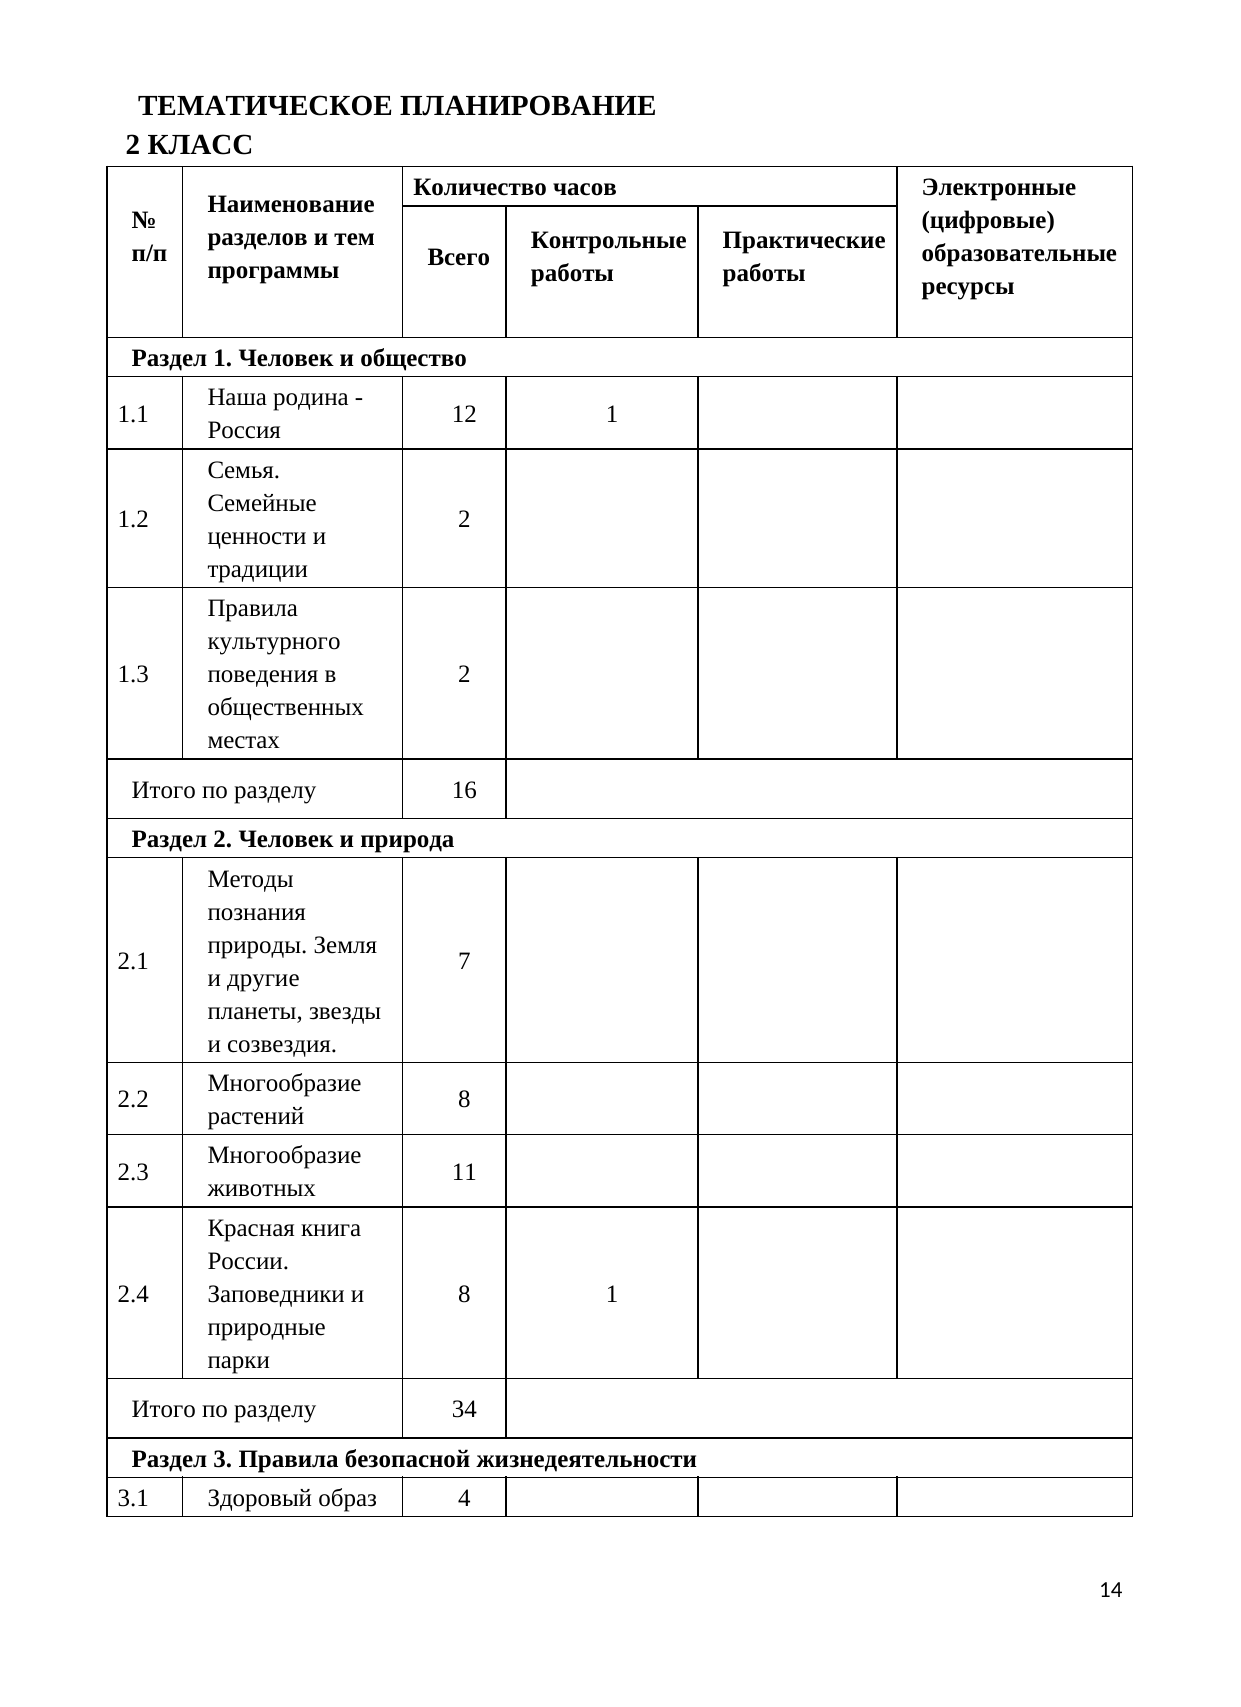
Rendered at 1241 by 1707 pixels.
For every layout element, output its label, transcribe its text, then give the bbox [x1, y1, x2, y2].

table_cell Раздел 1. Человек и общество [108, 338, 1132, 376]
table_cell 12 [403, 377, 505, 448]
table_cell 2.2 [108, 1063, 182, 1134]
table_cell [898, 377, 1132, 448]
table_cell 2 [403, 450, 505, 587]
table_cell 7 [403, 858, 505, 1061]
table_cell Раздел 2. Человек и природа [108, 819, 1132, 857]
table_cell 1.2 [108, 450, 182, 587]
table_cell Методы познания природы. Земля и другие планеты, звезды и созвездия. [183, 858, 402, 1061]
table_cell Итого по разделу [108, 1379, 402, 1437]
table_cell [507, 588, 697, 758]
table_cell [507, 1063, 697, 1134]
table_cell Наша родина - Россия [183, 377, 402, 448]
table_cell [699, 588, 896, 758]
table_cell [699, 1135, 896, 1206]
table_cell [898, 1063, 1132, 1134]
table_cell [507, 450, 697, 587]
text ТЕМАТИЧЕСКОЕ ПЛАНИРОВАНИЕ [131, 88, 1122, 122]
table_cell 1 [507, 377, 697, 448]
table_cell [699, 450, 896, 587]
table_header Электронные (цифровые) образовательные ресурсы [898, 167, 1132, 336]
table_cell [898, 1135, 1132, 1206]
table_cell 11 [403, 1135, 505, 1206]
table_cell [699, 1478, 896, 1516]
table_cell 34 [403, 1379, 505, 1437]
table_cell [507, 858, 697, 1061]
table_cell Контрольные работы [507, 207, 697, 336]
table_cell Раздел 3. Правила безопасной жизнедеятельности [108, 1439, 1132, 1476]
table_cell [507, 1478, 697, 1516]
table_header № п/п [108, 167, 182, 336]
table_cell Практические работы [699, 207, 896, 336]
table_header Количество часов [403, 167, 896, 205]
table_cell Правила культурного поведения в общественных местах [183, 588, 402, 758]
table_cell [898, 1478, 1132, 1516]
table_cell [183, 1478, 402, 1516]
table_cell 2 [403, 588, 505, 758]
table_cell [507, 1379, 1132, 1437]
table_cell 2.4 [108, 1208, 182, 1378]
table_cell 1.1 [108, 377, 182, 448]
table_cell Красная книга России. Заповедники и природные парки [183, 1208, 402, 1378]
table_cell Всего [403, 207, 505, 336]
table_cell [699, 1208, 896, 1378]
table_cell [507, 760, 1132, 817]
table_cell 1.3 [108, 588, 182, 758]
table_cell Многообразие животных [183, 1135, 402, 1206]
table_cell [699, 858, 896, 1061]
table_cell 8 [403, 1063, 505, 1134]
table_cell [699, 377, 896, 448]
table_cell 1 [507, 1208, 697, 1378]
text 2 КЛАСС [118, 127, 1122, 161]
table_cell [898, 858, 1132, 1061]
table_cell [898, 450, 1132, 587]
table_cell [898, 1208, 1132, 1378]
table_cell 4 [403, 1478, 505, 1516]
table_header Наименование разделов и тем программы [183, 167, 402, 336]
table_cell 8 [403, 1208, 505, 1378]
table_cell 2.3 [108, 1135, 182, 1206]
table_cell Итого по разделу [108, 760, 402, 817]
table_cell Семья. Семейные ценности и традиции [183, 450, 402, 587]
table_cell [699, 1063, 896, 1134]
table_cell 16 [403, 760, 505, 817]
table_cell Многообразие растений [183, 1063, 402, 1134]
table_cell 2.1 [108, 858, 182, 1061]
table_cell [898, 588, 1132, 758]
table_cell [507, 1135, 697, 1206]
table_cell 3.1 [108, 1478, 182, 1516]
